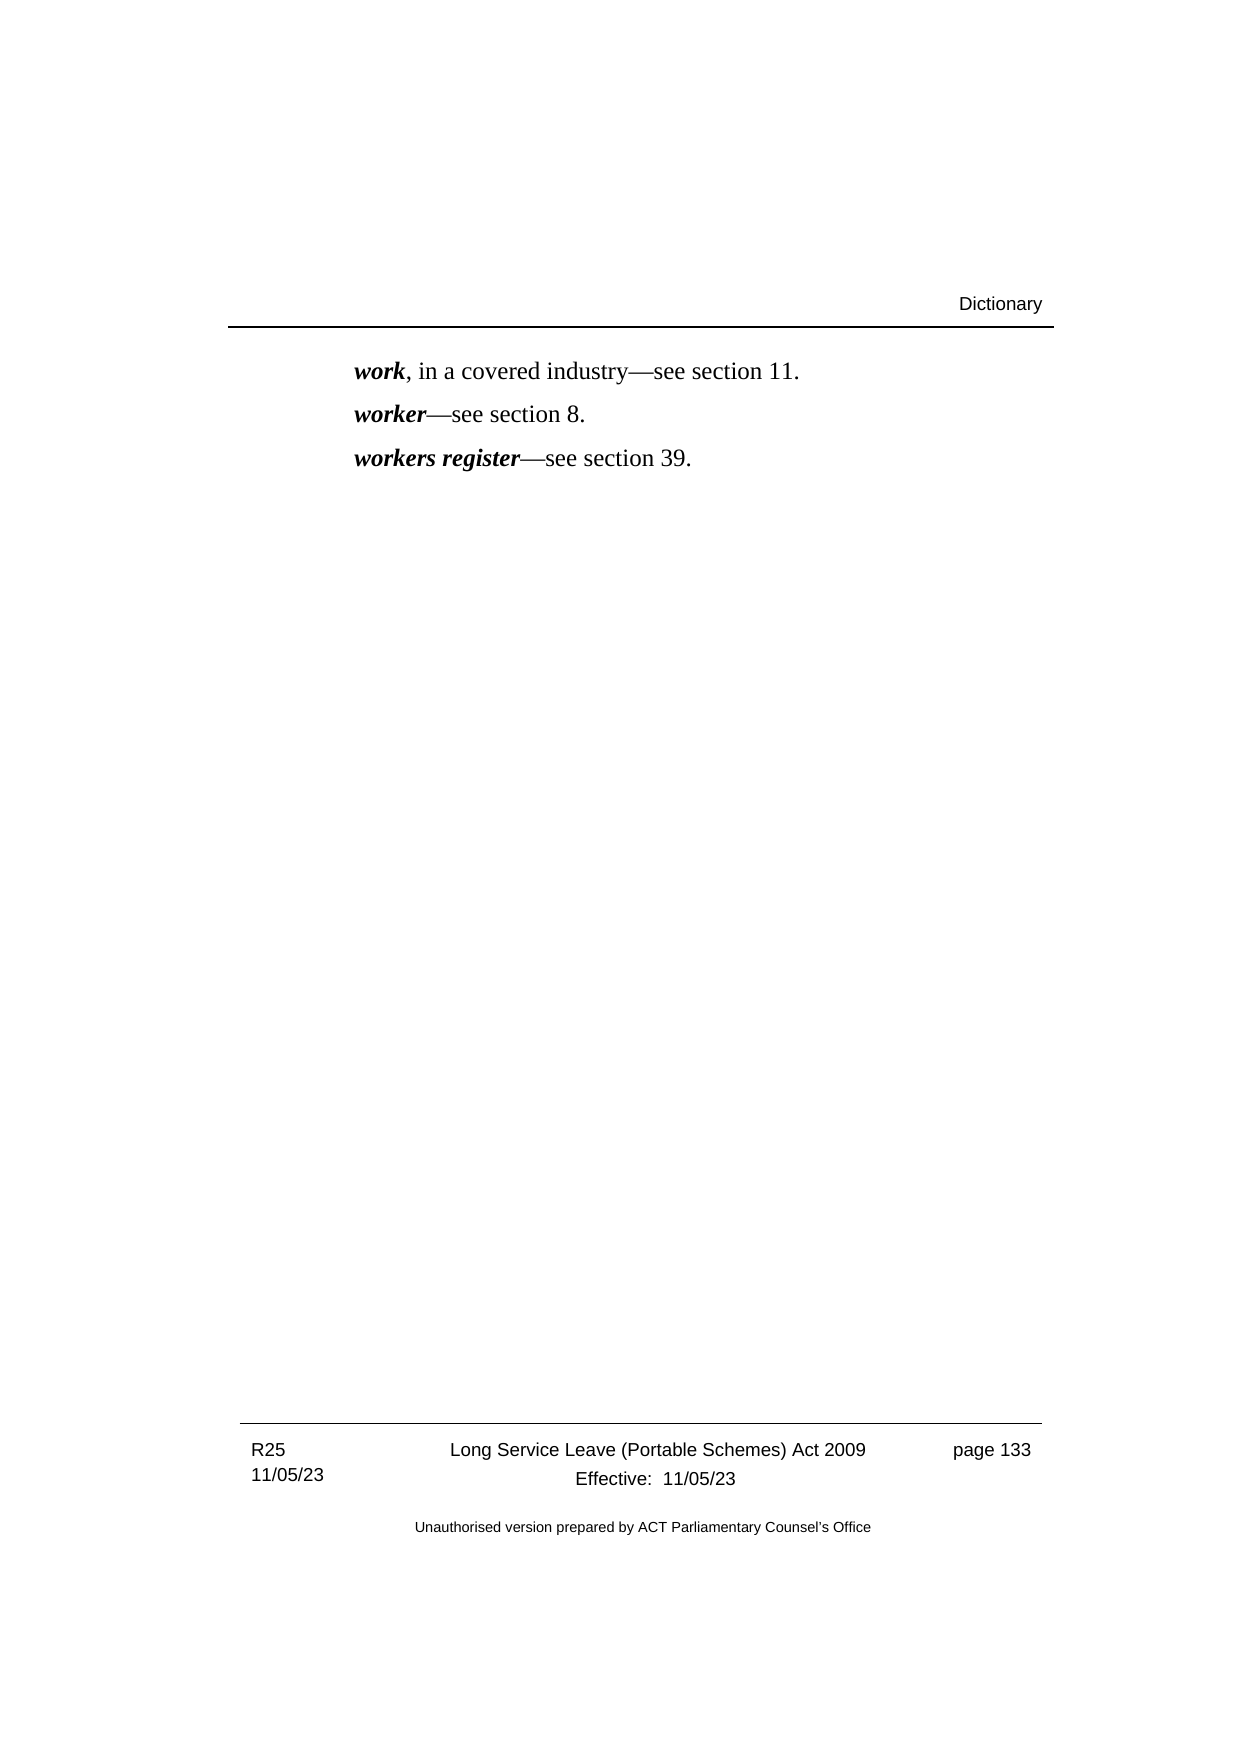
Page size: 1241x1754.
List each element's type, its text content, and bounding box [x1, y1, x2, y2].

list worker—see section 8. [354, 399, 1042, 428]
list workers register—see section 39. [354, 443, 1042, 472]
text work, in a covered industry—see section 11. [354, 356, 1042, 385]
